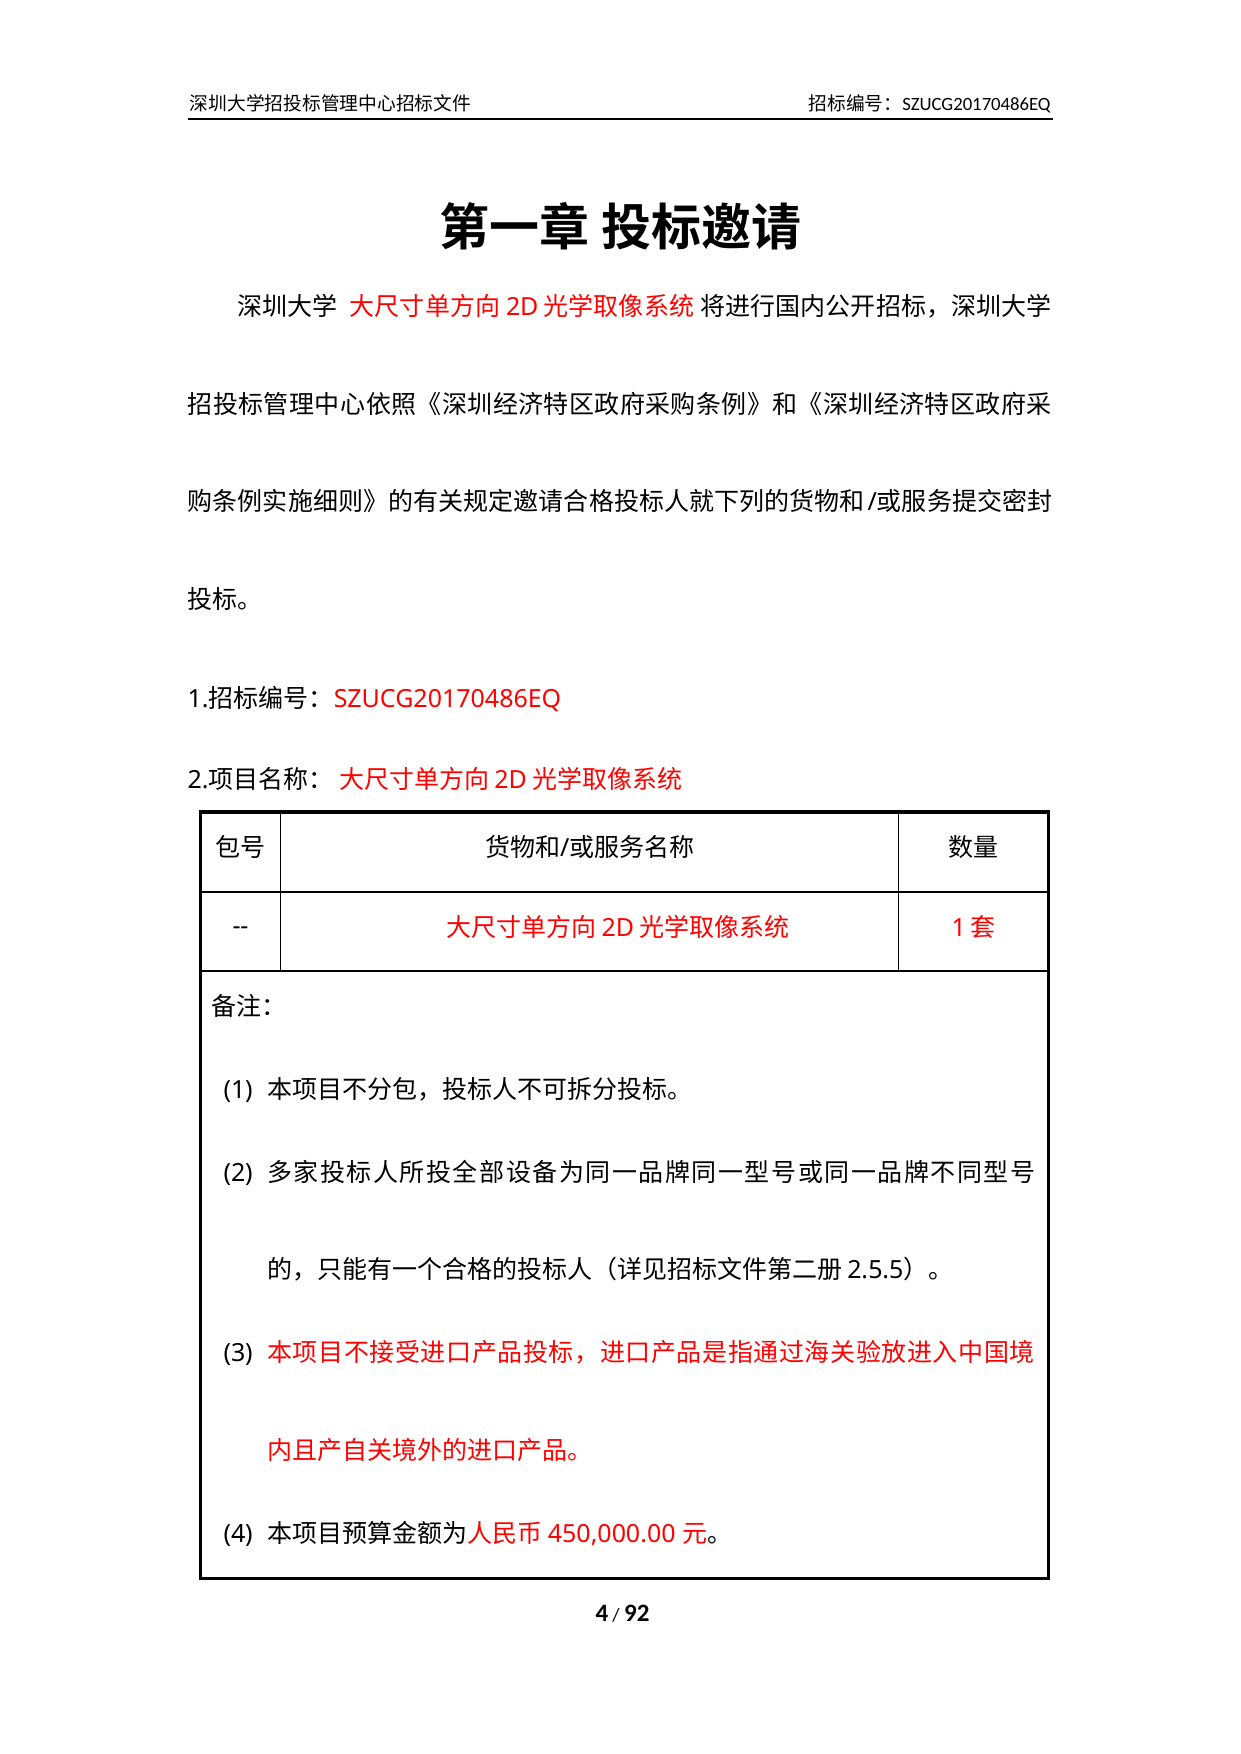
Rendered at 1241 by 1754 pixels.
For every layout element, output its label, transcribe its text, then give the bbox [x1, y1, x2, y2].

table_header 货物和/或服务名称 [281, 814, 898, 891]
table_cell 大尺寸单方向2D光学取像系统 [281, 893, 898, 970]
text 2.项目名称： 大尺寸单方向2D光学取像系统 [187, 745, 1053, 810]
text 深圳大学 大尺寸单方向2D光学取像系统 将进行国内公开招标，深圳大学招投标管理中心依照《深圳经济特区政府采购条例》和《深圳经济特区政府采购条例实施细则》的有关规定邀请合格投标人就下列的货物和/或服务提交密封投标。 [187, 272, 1053, 630]
table_header 数量 [899, 814, 1047, 891]
table_cell 1套 [899, 893, 1047, 970]
table_cell 备注： 本项目不分包，投标人不可拆分投标。 多家投标人所投全部设备为同一品牌同一型号或同一品牌不同型号的，只能有一个合格的投标人（详见招标文件第二册2.5.5）。 本项目不接受进口产品投标，进口产品是指通过海关验放进入中国境内且产自关境外的进口产品。 本项目预算金额为人民币 450,000.00 元。 [202, 972, 1047, 1577]
table_header 包号 [202, 814, 280, 891]
text 1.招标编号：SZUCG20170486EQ [187, 664, 1053, 729]
table_cell -- [202, 893, 280, 970]
text 第一章 投标邀请 [187, 175, 1053, 272]
